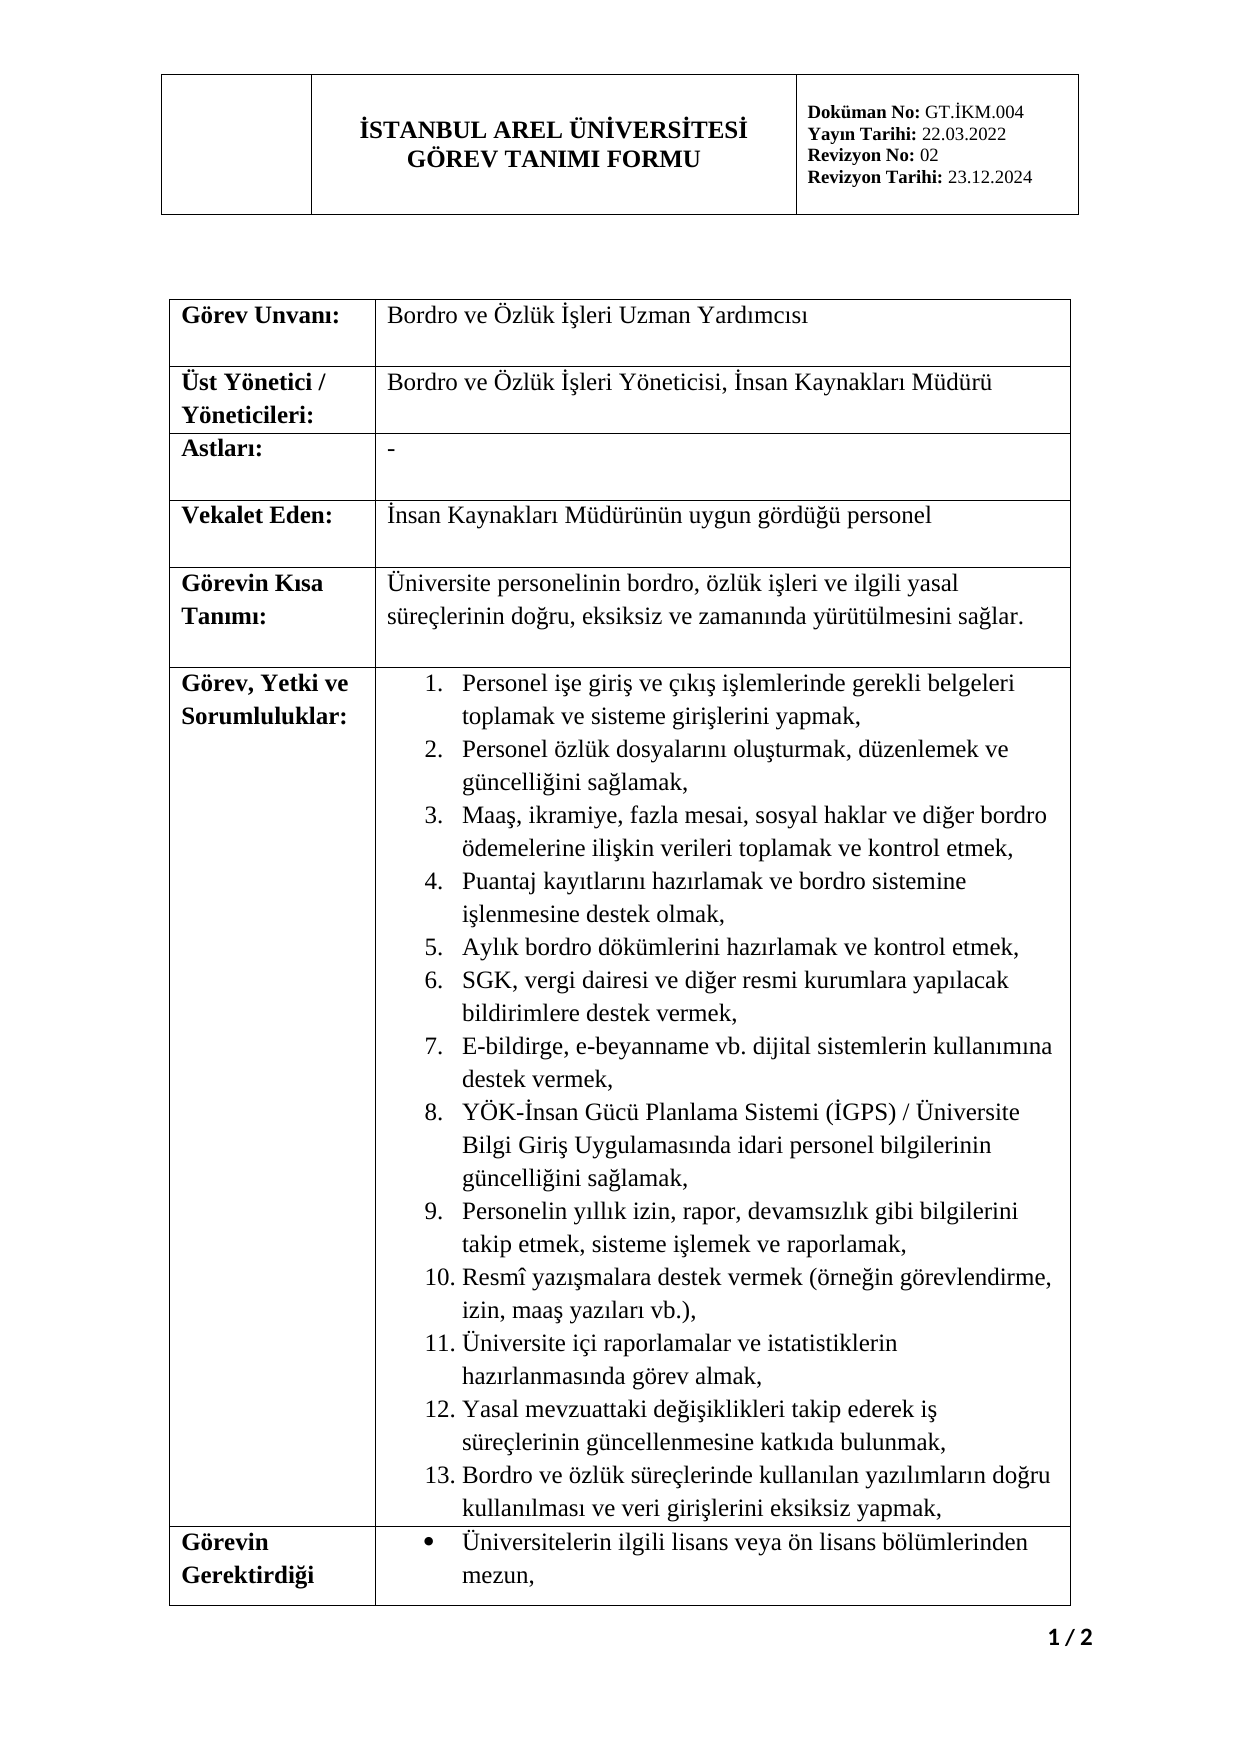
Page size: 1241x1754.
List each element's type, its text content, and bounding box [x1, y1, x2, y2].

table_cell İnsan Kaynakları Müdürünün uygun gördüğü personel [376, 501, 1070, 567]
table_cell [376, 1527, 1070, 1605]
table_header Görev Unvanı: [170, 300, 375, 366]
table_cell Vekalet Eden: [170, 501, 375, 567]
table_header Bordro ve Özlük İşleri Uzman Yardımcısı [376, 300, 1070, 366]
table_cell Üniversite personelinin bordro, özlük işleri ve ilgili yasal süreçlerinin doğru, eksiksiz ve zamanında yürütülmesini sağlar. [376, 568, 1070, 667]
table_cell Bordro ve Özlük İşleri Yöneticisi, İnsan Kaynakları Müdürü [376, 367, 1070, 432]
table_cell Personel işe giriş ve çıkış işlemlerinde gerekli belgeleri toplamak ve sisteme girişlerini yapmak, Personel özlük dosyalarını oluşturmak, düzenlemek ve güncelliğini sağlamak, Maaş, ikramiye, fazla mesai, sosyal haklar ve diğer bordro ödemelerine ilişkin verileri toplamak ve kontrol etmek, Puantaj kayıtlarını hazırlamak ve bordro sistemine işlenmesine destek olmak, Aylık bordro dökümlerini hazırlamak ve kontrol etmek, SGK, vergi dairesi ve diğer resmi kurumlara yapılacak bildirimlere destek vermek, E-bildirge, e-beyanname vb. dijital sistemlerin kullanımına destek vermek, YÖK-İnsan Gücü Planlama Sistemi (İGPS) / Üniversite Bilgi Giriş Uygulamasında idari personel bilgilerinin güncelliğini sağlamak, Personelin yıllık izin, rapor, devamsızlık gibi bilgilerini takip etmek, sisteme işlemek ve raporlamak, Resmî yazışmalara destek vermek (örneğin görevlendirme, izin, maaş yazıları vb.), Üniversite içi raporlamalar ve istatistiklerin hazırlanmasında görev almak, Yasal mevzuattaki değişiklikleri takip ederek iş süreçlerinin güncellenmesine katkıda bulunmak, Bordro ve özlük süreçlerinde kullanılan yazılımların doğru kullanılması ve veri girişlerini eksiksiz yapmak, [376, 668, 1070, 1526]
table_cell Astları: [170, 434, 375, 499]
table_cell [170, 1527, 375, 1605]
table_cell - [376, 434, 1070, 499]
table_cell Görevin Kısa Tanımı: [170, 568, 375, 667]
table_cell Görev, Yetki ve Sorumluluklar: [170, 668, 375, 1526]
table_cell Üst Yönetici / Yöneticileri: [170, 367, 375, 432]
